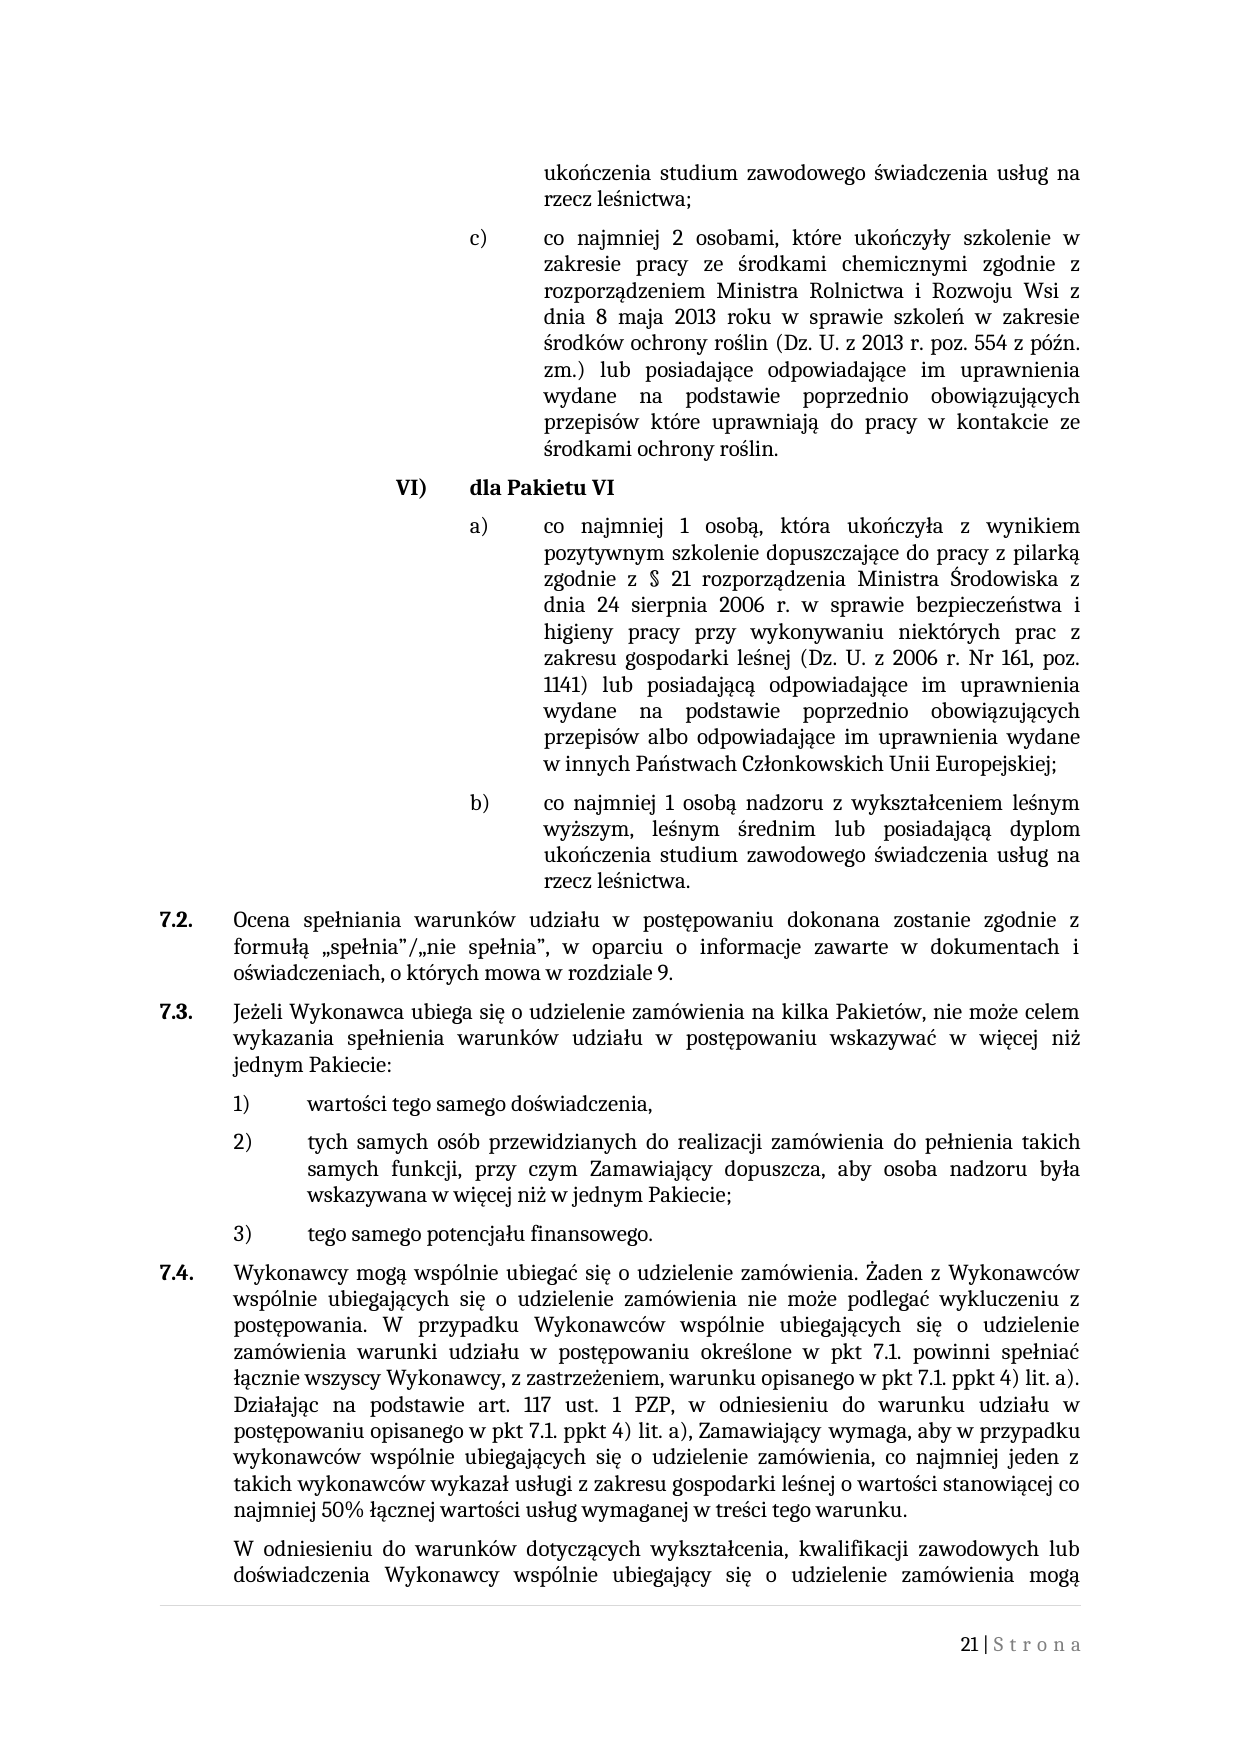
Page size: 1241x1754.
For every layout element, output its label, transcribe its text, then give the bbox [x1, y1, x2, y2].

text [469, 159, 1081, 212]
text a) co najmniej 1 osobą, która ukończyła z wynikiem pozytywnym szkolenie dopuszczające do pracy z pilarką zgodnie z § 21 rozporządzenia Ministra Środowiska z dnia 24 sierpnia 2006 r. w sprawie bezpieczeństwa i higieny pracy przy wykonywaniu niektórych prac z zakresu gospodarki leśnej (Dz. U. z 2006 r. Nr 161, poz. 1141) lub posiadającą odpowiadające im uprawnienia wydane na podstawie poprzednio obowiązujących przepisów albo odpowiadające im uprawnienia wydane w innych Państwach Członkowskich Unii Europejskiej; [469, 513, 1081, 777]
text 2) tych samych osób przewidzianych do realizacji zamówienia do pełnienia takich samych funkcji, przy czym Zamawiający dopuszcza, aby osoba nadzoru była wskazywana w więcej niż w jednym Pakiecie; [233, 1129, 1081, 1208]
text 3) tego samego potencjału finansowego. [233, 1221, 1081, 1247]
text 1) wartości tego samego doświadczenia, [233, 1090, 1081, 1117]
text 7.4. Wykonawcy mogą wspólnie ubiegać się o udzielenie zamówienia. Żaden z Wykonawców wspólnie ubiegających się o udzielenie zamówienia nie może podlegać wykluczeniu z postępowania. W przypadku Wykonawców wspólnie ubiegających się o udzielenie zamówienia warunki udziału w postępowaniu określone w pkt 7.1. powinni spełniać łącznie wszyscy Wykonawcy, z zastrzeżeniem, warunku opisanego w pkt 7.1. ppkt 4) lit. a). Działając na podstawie art. 117 ust. 1 PZP, w odniesieniu do warunku udziału w postępowaniu opisanego w pkt 7.1. ppkt 4) lit. a), Zamawiający wymaga, aby w przypadku wykonawców wspólnie ubiegających się o udzielenie zamówienia, co najmniej jeden z takich wykonawców wykazał usługi z zakresu gospodarki leśnej o wartości stanowiącej co najmniej 50% łącznej wartości usług wymaganej w treści tego warunku. [159, 1259, 1081, 1523]
text b) co najmniej 1 osobą nadzoru z wykształceniem leśnym wyższym, leśnym średnim lub posiadającą dyplom ukończenia studium zawodowego świadczenia usług na rzecz leśnictwa. [469, 789, 1081, 895]
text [233, 1536, 1081, 1588]
text 7.3. Jeżeli Wykonawca ubiega się o udzielenie zamówienia na kilka Pakietów, nie może celem wykazania spełnienia warunków udziału w postępowaniu wskazywać w więcej niż jednym Pakiecie: [159, 999, 1081, 1078]
text 7.2. Ocena spełniania warunków udziału w postępowaniu dokonana zostanie zgodnie z formułą „spełnia”/„nie spełnia”, w oparciu o informacje zawarte w dokumentach i oświadczeniach, o których mowa w rozdziale 9. [159, 907, 1081, 986]
text VI) dla Pakietu VI [396, 474, 1081, 501]
